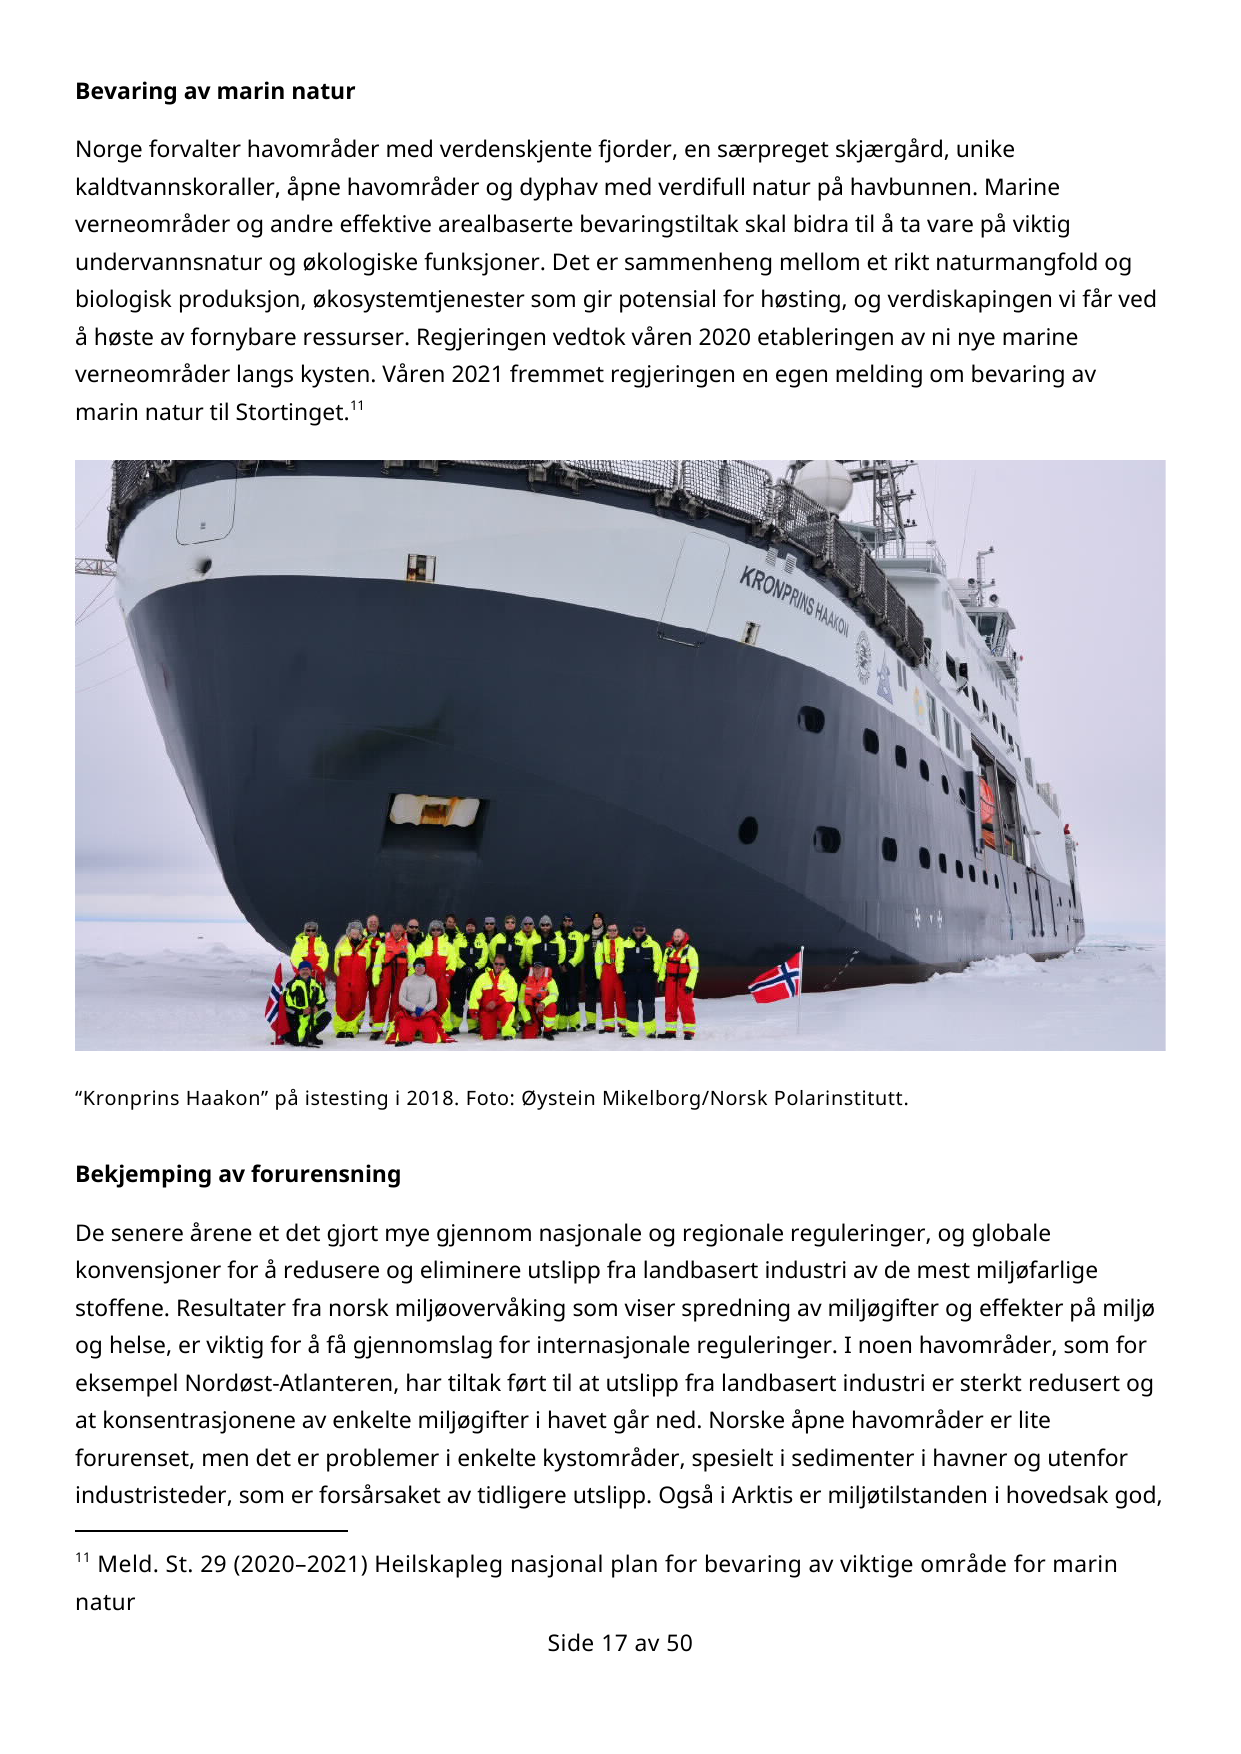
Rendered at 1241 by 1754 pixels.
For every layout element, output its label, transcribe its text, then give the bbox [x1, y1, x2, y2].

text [75, 1217, 1165, 1510]
text Norge forvalter havområder med verdenskjente fjorder, en særpreget skjærgård, unike kaldtvannskoraller, åpne havområder og dyphav med verdifull natur på havbunnen. Marine verneområder og andre effektive arealbaserte bevaringstiltak skal bidra til å ta vare på viktig undervannsnatur og økologiske funksjoner. Det er sammenheng mellom et rikt naturmangfold og biologisk produksjon, økosystemtjenester som gir potensial for høsting, og verdiskapingen vi får ved å høste av fornybare ressurser. Regjeringen vedtok våren 2020 etableringen av ni nye marine verneområder langs kysten. Våren 2021 fremmet regjeringen en egen melding om bevaring av marin natur til Stortinget. [75, 133, 1165, 427]
picture [75, 460, 1166, 1051]
text “Kronprins Haakon” på istesting i 2018. Foto: Øystein Mikelborg/Norsk Polarinstitutt. [75, 1084, 1165, 1111]
text Bevaring av marin natur [75, 75, 1165, 106]
text Bekjemping av forurensning [75, 1158, 1165, 1189]
